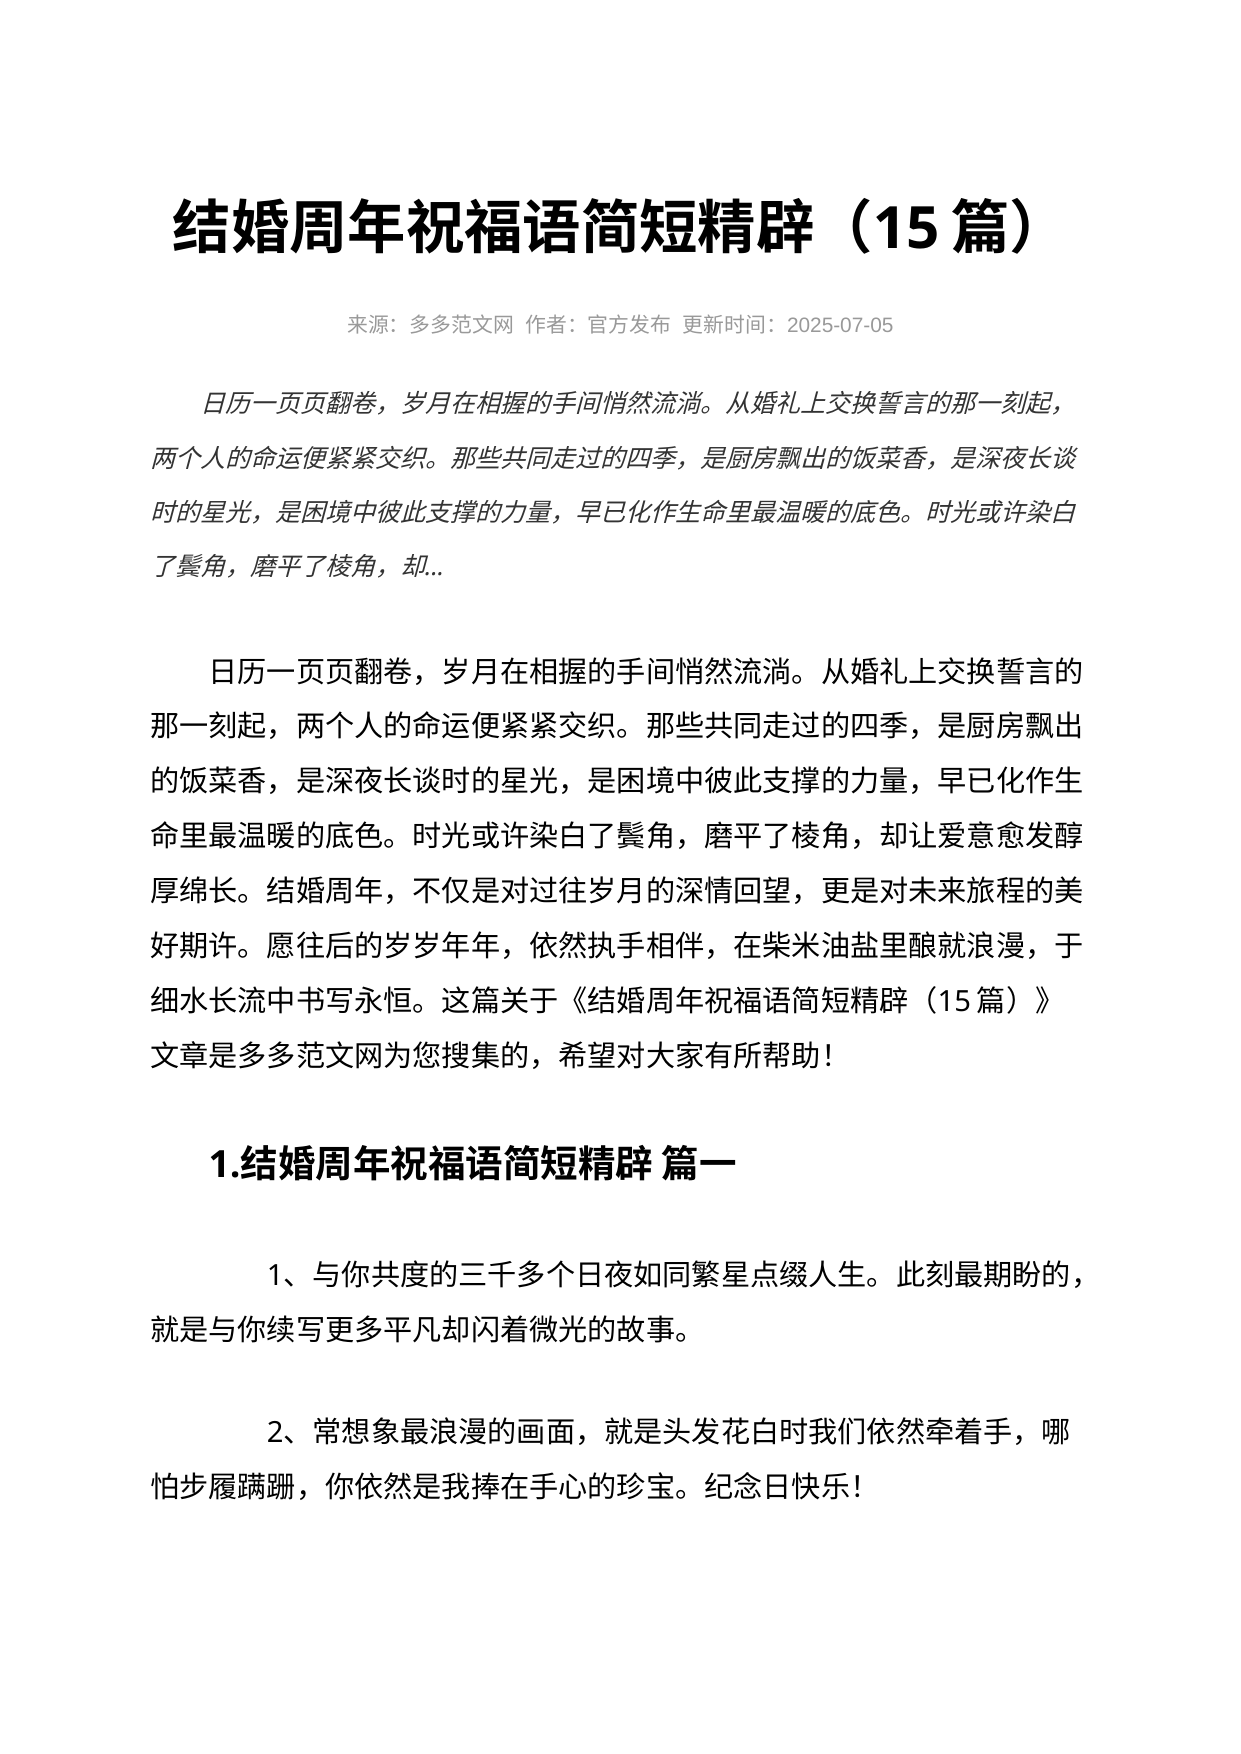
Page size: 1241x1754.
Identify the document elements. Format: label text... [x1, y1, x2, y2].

text 日历一页页翻卷，岁月在相握的手间悄然流淌。从婚礼上交换誓言的那一刻起，两个人的命运便紧紧交织。那些共同走过的四季，是厨房飘出的饭菜香，是深夜长谈时的星光，是困境中彼此支撑的力量，早已化作生命里最温暖的底色。时光或许染白了鬓角，磨平了棱角，却让爱意愈发醇厚绵长。结婚周年，不仅是对过往岁月的深情回望，更是对未来旅程的美好期许。愿往后的岁岁年年，依然执手相伴，在柴米油盐里酿就浪漫，于细水长流中书写永恒。这篇关于《结婚周年祝福语简短精辟（15篇）》文章是多多范文网为您搜集的，希望对大家有所帮助！ [150, 648, 1090, 1075]
text 1.结婚周年祝福语简短精辟 篇一 [150, 1134, 1090, 1189]
subtitle 结婚周年祝福语简短精辟（15篇） [150, 181, 1090, 266]
text 来源：多多范文网 作者：官方发布 更新时间：2025-07-05 [150, 313, 1090, 337]
text 1、与你共度的三千多个日夜如同繁星点缀人生。此刻最期盼的，就是与你续写更多平凡却闪着微光的故事。 [150, 1252, 1090, 1349]
text 日历一页页翻卷，岁月在相握的手间悄然流淌。从婚礼上交换誓言的那一刻起，两个人的命运便紧紧交织。那些共同走过的四季，是厨房飘出的饭菜香，是深夜长谈时的星光，是困境中彼此支撑的力量，早已化作生命里最温暖的底色。时光或许染白了鬓角，磨平了棱角，却... [150, 384, 1090, 583]
text 2、常想象最浪漫的画面，就是头发花白时我们依然牵着手，哪怕步履蹒跚，你依然是我捧在手心的珍宝。纪念日快乐！ [150, 1409, 1090, 1506]
